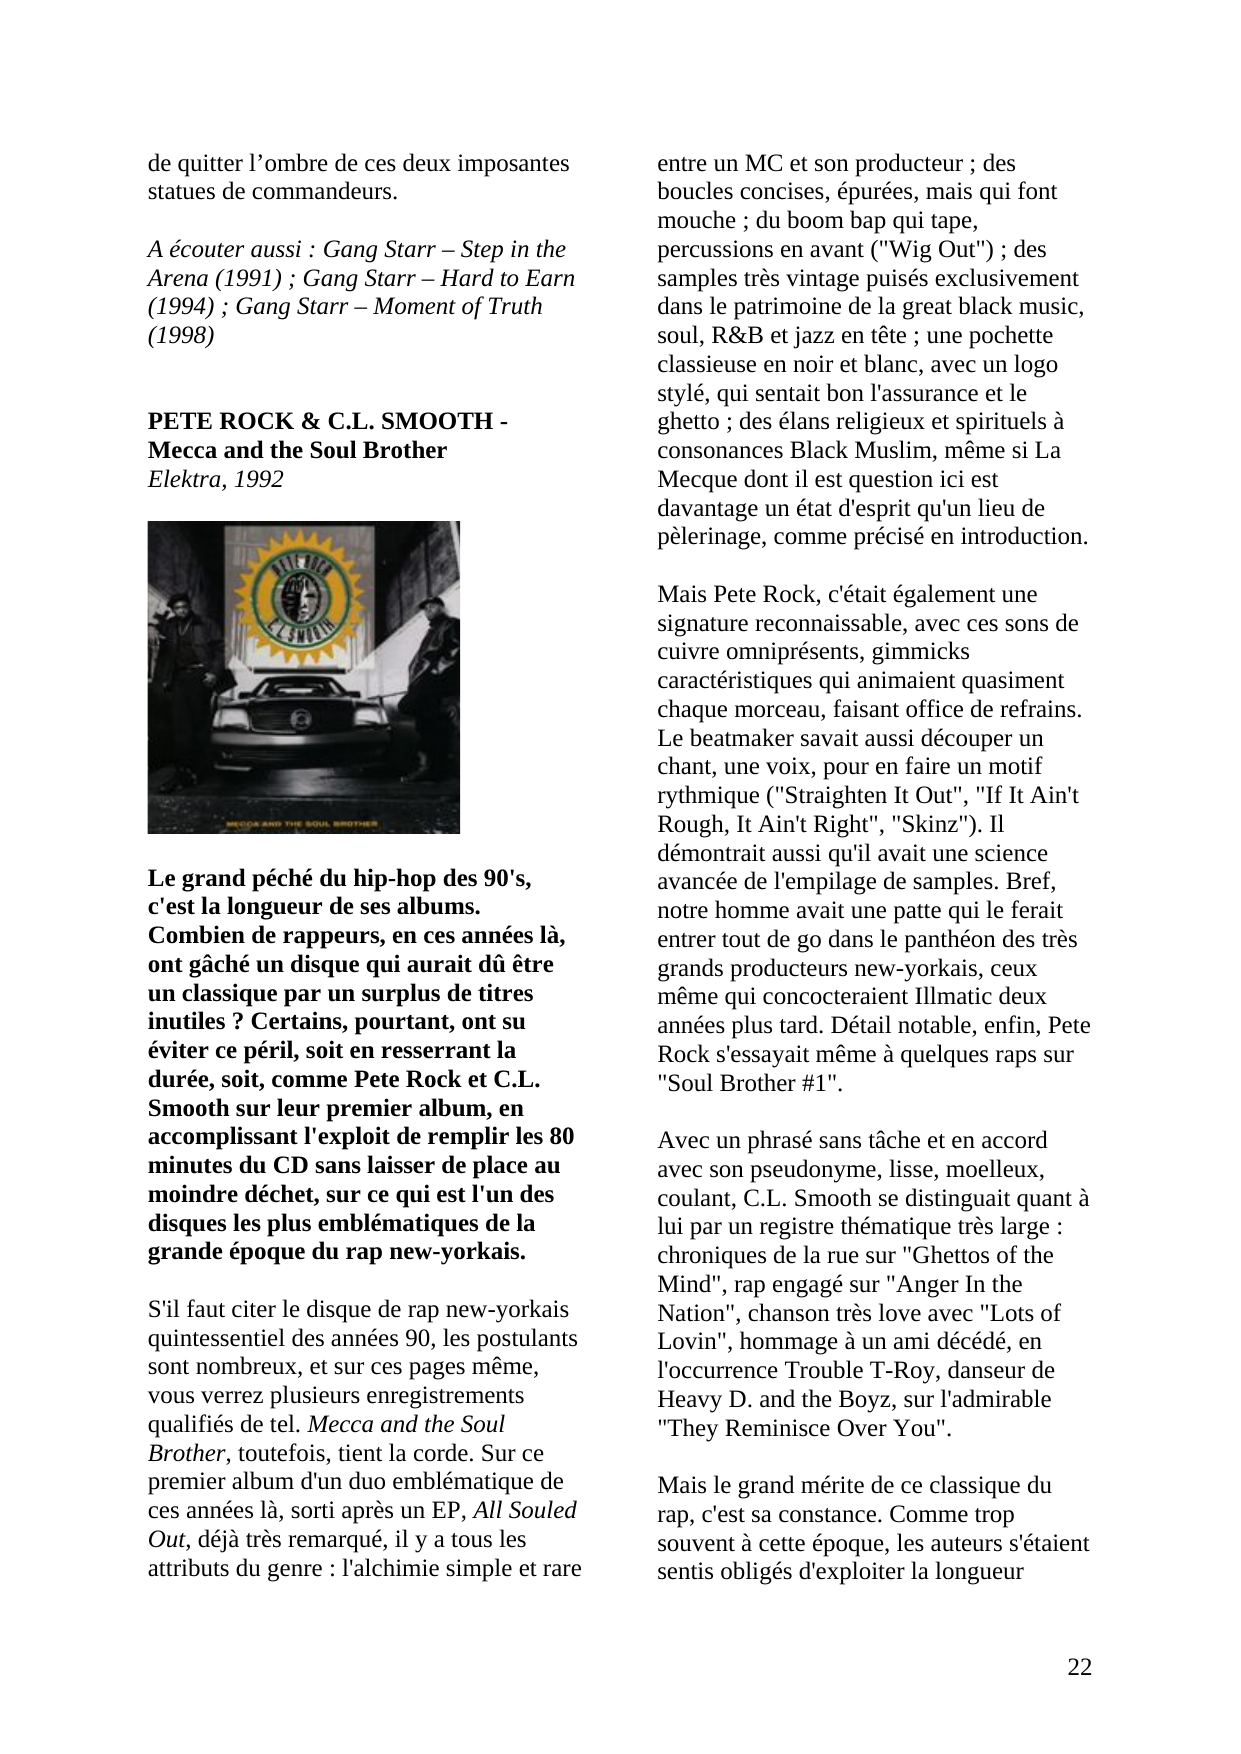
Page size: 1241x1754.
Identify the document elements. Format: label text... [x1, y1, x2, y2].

text Avec un phrasé sans tâche et en accord avec son pseudonyme, lisse, moelleux, coulant, C.L. Smooth se distinguait quant à lui par un registre thématique très large : chroniques de la rue sur "Ghettos of the Mind", rap engagé sur "Anger In the Nation", chanson très love avec "Lots of Lovin", hommage à un ami décédé, en l'occurrence Trouble T-Roy, danseur de Heavy D. and the Boyz, sur l'admirable "They Reminisce Over You". [657, 1125, 1093, 1441]
text Mais Pete Rock, c'était également une signature reconnaissable, avec ces sons de cuivre omniprésents, gimmicks caractéristiques qui animaient quasiment chaque morceau, faisant office de refrains. Le beatmaker savait aussi découper un chant, une voix, pour en faire un motif rythmique ("Straighten It Out", "If It Ain't Rough, It Ain't Right", "Skinz"). Il démontrait aussi qu'il avait une science avancée de l'empilage de samples. Bref, notre homme avait une patte qui le ferait entrer tout de go dans le panthéon des très grands producteurs new-yorkais, ceux même qui concocteraient Illmatic deux années plus tard. Détail notable, enfin, Pete Rock s'essayait même à quelques raps sur "Soul Brother #1". [657, 579, 1093, 1096]
text A écouter aussi : Gang Starr – Step in the Arena (1991) ; Gang Starr – Hard to Earn (1994) ; Gang Starr – Moment of Truth (1998) [148, 234, 583, 349]
picture [147, 521, 461, 834]
text S'il faut citer le disque de rap new-yorkais quintessentiel des années 90, les postulants sont nombreux, et sur ces pages même, vous verrez plusieurs enregistrements qualifiés de tel. Mecca and the Soul Brother, toutefois, tient la corde. Sur ce premier album d'un duo emblématique de ces années là, sorti après un EP, All Souled Out, déjà très remarqué, il y a tous les attributs du genre : l'alchimie simple et rare entre un MC et son producteur ; des boucles concises, épurées, mais qui font mouche ; du boom bap qui tape, percussions en avant ("Wig Out") ; des samples très vintage puisés exclusivement dans le patrimoine de la great black music, soul, R&B et jazz en tête ; une pochette classieuse en noir et blanc, avec un logo stylé, qui sentait bon l'assurance et le ghetto ; des élans religieux et spirituels à consonances Black Muslim, même si La Mecque dont il est question ici est davantage un état d'esprit qu'un lieu de pèlerinage, comme précisé en introduction. [148, 1294, 583, 1581]
text Le grand péché du hip-hop des 90's, c'est la longueur de ses albums. Combien de rappeurs, en ces années là, ont gâché un disque qui aurait dû être un classique par un surplus de titres inutiles ? Certains, pourtant, ont su éviter ce péril, soit en resserrant la durée, soit, comme Pete Rock et C.L. Smooth sur leur premier album, en accomplissant l'exploit de remplir les 80 minutes du CD sans laisser de place au moindre déchet, sur ce qui est l'un des disques les plus emblématiques de la grande époque du rap new-yorkais. [148, 863, 583, 1265]
text S'il faut citer le disque de rap new-yorkais quintessentiel des années 90, les postulants sont nombreux, et sur ces pages même, vous verrez plusieurs enregistrements qualifiés de tel. Mecca and the Soul Brother, toutefois, tient la corde. Sur ce premier album d'un duo emblématique de ces années là, sorti après un EP, All Souled Out, déjà très remarqué, il y a tous les attributs du genre : l'alchimie simple et rare entre un MC et son producteur ; des boucles concises, épurées, mais qui font mouche ; du boom bap qui tape, percussions en avant ("Wig Out") ; des samples très vintage puisés exclusivement dans le patrimoine de la great black music, soul, R&B et jazz en tête ; une pochette classieuse en noir et blanc, avec un logo stylé, qui sentait bon l'assurance et le ghetto ; des élans religieux et spirituels à consonances Black Muslim, même si La Mecque dont il est question ici est davantage un état d'esprit qu'un lieu de pèlerinage, comme précisé en introduction. [657, 148, 1093, 550]
subtitle PETE ROCK & C.L. SMOOTH - Mecca and the Soul Brother [148, 406, 583, 464]
text Elektra, 1992 [148, 464, 583, 493]
